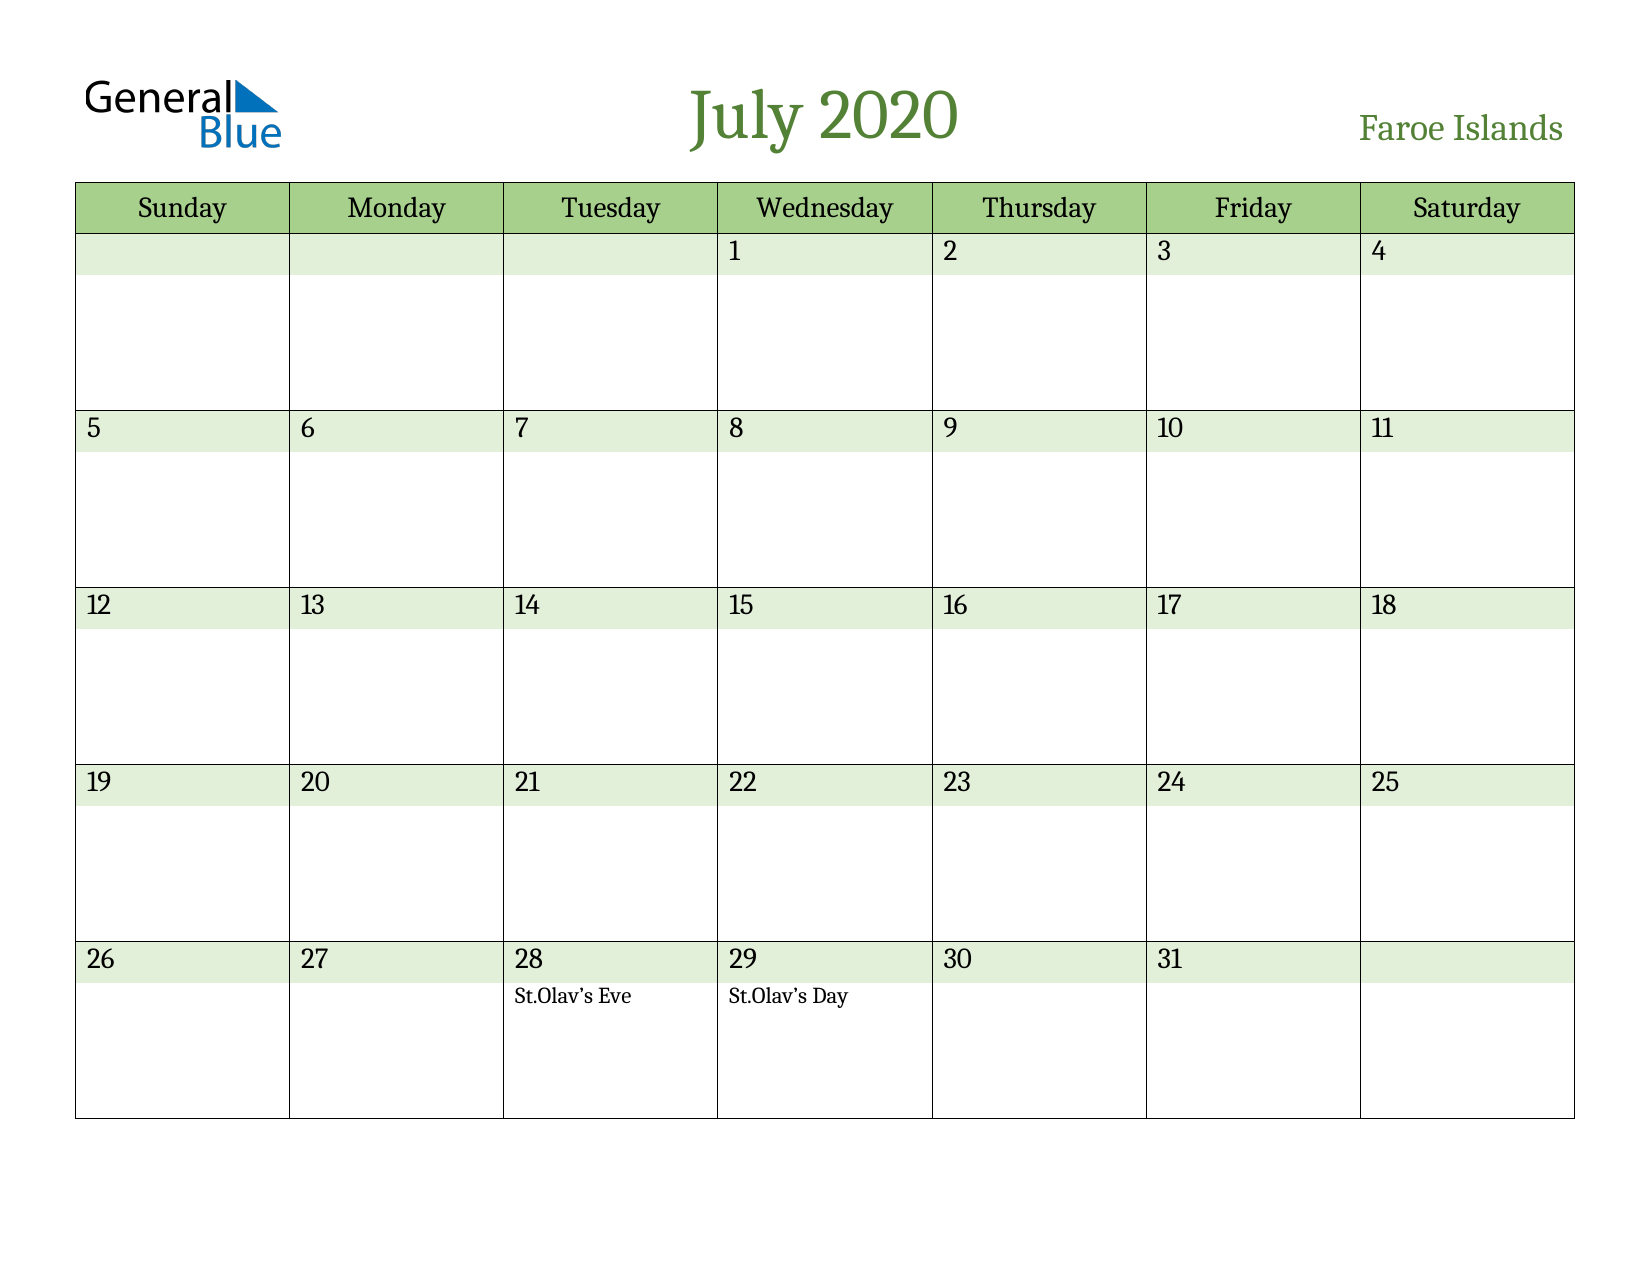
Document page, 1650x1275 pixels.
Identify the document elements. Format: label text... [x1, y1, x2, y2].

table_cell [290, 983, 503, 1118]
table_cell Saturday [1361, 183, 1574, 233]
table_cell 19 [76, 765, 289, 806]
table_cell [1147, 629, 1360, 764]
table_cell 13 [290, 588, 503, 629]
table_cell [290, 629, 503, 764]
table_cell 12 [76, 588, 289, 629]
picture [86, 80, 281, 148]
table_cell [76, 806, 289, 941]
table_header [76, 75, 503, 182]
table_cell 26 [76, 942, 289, 983]
table_cell [1361, 983, 1574, 1118]
table_cell [933, 275, 1146, 410]
table_cell 22 [718, 765, 932, 806]
table_cell [76, 275, 289, 410]
table_cell [290, 452, 503, 587]
table_cell [76, 629, 289, 764]
table_cell [290, 234, 503, 275]
table_cell St.Olav’s Eve [504, 983, 717, 1118]
table_cell [290, 806, 503, 941]
table_cell 7 [504, 411, 717, 452]
table_cell [504, 806, 717, 941]
table_cell [76, 452, 289, 587]
table_cell [933, 629, 1146, 764]
table_cell Friday [1147, 183, 1360, 233]
table_cell [504, 234, 717, 275]
table_cell 30 [933, 942, 1146, 983]
table_cell [290, 275, 503, 410]
table_cell 1 [718, 234, 932, 275]
table_cell [1361, 942, 1574, 983]
table_cell 28 [504, 942, 717, 983]
table_cell [933, 452, 1146, 587]
table_header July 2020 [504, 75, 1146, 182]
table_cell [504, 275, 717, 410]
table_cell 16 [933, 588, 1146, 629]
table_cell 20 [290, 765, 503, 806]
table_cell 14 [504, 588, 717, 629]
table_cell 24 [1147, 765, 1360, 806]
table_cell [933, 983, 1146, 1118]
table_cell [1147, 275, 1360, 410]
table_cell [718, 275, 932, 410]
table_cell 3 [1147, 234, 1360, 275]
table_cell [933, 806, 1146, 941]
table_cell Thursday [933, 183, 1146, 233]
table_cell [1147, 983, 1360, 1118]
table_cell 21 [504, 765, 717, 806]
table_cell [1147, 452, 1360, 587]
table_cell [1361, 275, 1574, 410]
table_cell 25 [1361, 765, 1574, 806]
table_cell 31 [1147, 942, 1360, 983]
table_cell [1361, 629, 1574, 764]
table_cell 29 [718, 942, 932, 983]
table_cell Wednesday [718, 183, 932, 233]
table_cell [504, 452, 717, 587]
table_cell 15 [718, 588, 932, 629]
table_cell [504, 629, 717, 764]
table_cell 8 [718, 411, 932, 452]
table_cell 9 [933, 411, 1146, 452]
table_cell [1361, 452, 1574, 587]
table_cell [1147, 806, 1360, 941]
table_cell Monday [290, 183, 503, 233]
table_cell [1361, 806, 1574, 941]
table_cell Sunday [76, 183, 289, 233]
table_cell 4 [1361, 234, 1574, 275]
table_cell [718, 806, 932, 941]
table_cell [76, 234, 289, 275]
table_cell St.Olav’s Day [718, 983, 932, 1118]
table_cell 17 [1147, 588, 1360, 629]
table_cell 11 [1361, 411, 1574, 452]
table_cell [718, 629, 932, 764]
table_cell 5 [76, 411, 289, 452]
table_header Faroe Islands [1146, 75, 1574, 182]
table_cell 23 [933, 765, 1146, 806]
table_cell 2 [933, 234, 1146, 275]
table_cell 18 [1361, 588, 1574, 629]
table_cell 27 [290, 942, 503, 983]
table_cell Tuesday [504, 183, 717, 233]
table_cell [76, 983, 289, 1118]
table_cell 10 [1147, 411, 1360, 452]
table_cell 6 [290, 411, 503, 452]
table_cell [718, 452, 932, 587]
